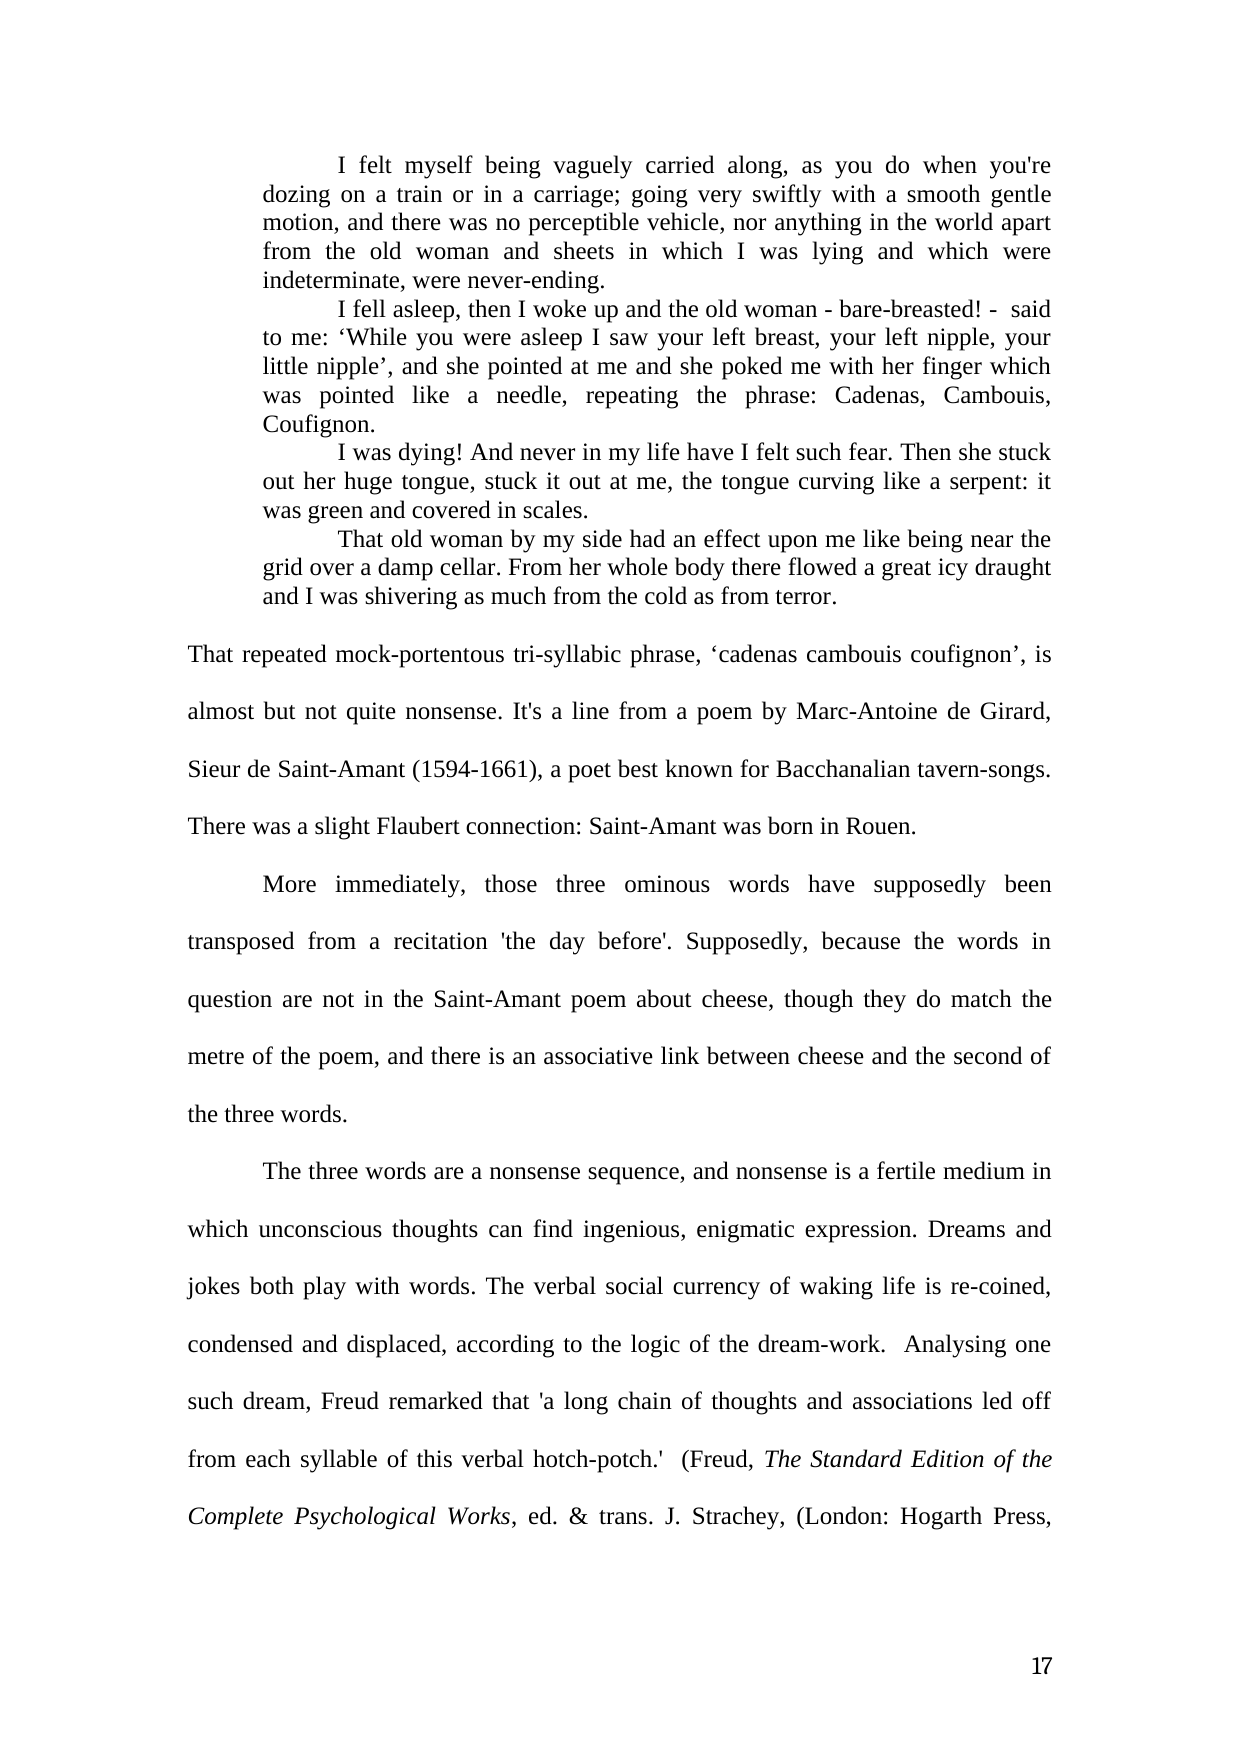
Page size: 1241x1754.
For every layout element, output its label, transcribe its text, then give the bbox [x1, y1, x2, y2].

text That old woman by my side had an effect upon me like being near the grid over a damp cellar. From her whole body there flowed a great icy draught and I was shivering as much from the cold as from terror. [262, 524, 1053, 610]
text More immediately, those three ominous words have supposedly been transposed from a recitation 'the day before'. Supposedly, because the words in question are not in the Saint-Amant poem about cheese, though they do match the metre of the poem, and there is an associative link between cheese and the second of the three words. [187, 869, 1053, 1127]
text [187, 1156, 1053, 1530]
text That repeated mock-portentous tri-syllabic phrase, ‘cadenas cambouis coufignon’, is almost but not quite nonsense. It's a line from a poem by Marc-Antoine de Girard, Sieur de Saint-Amant (1594-1661), a poet best known for Bacchanalian tavern-songs. There was a slight Flaubert connection: Saint-Amant was born in Rouen. [187, 639, 1053, 840]
text I fell asleep, then I woke up and the old woman - bare-breasted! - said to me: ‘While you were asleep I saw your left breast, your left nipple, your little nipple’, and she pointed at me and she poked me with her finger which was pointed like a needle, repeating the phrase: Cadenas, Cambouis, Coufignon. [262, 294, 1053, 437]
text I felt myself being vaguely carried along, as you do when you're dozing on a train or in a carriage; going very swiftly with a smooth gentle motion, and there was no perceptible vehicle, nor anything in the world apart from the old woman and sheets in which I was lying and which were indeterminate, were never-ending. [262, 150, 1053, 294]
text I was dying! And never in my life have I felt such fear. Then she stuck out her huge tongue, stuck it out at me, the tongue curving like a serpent: it was green and covered in scales. [262, 437, 1053, 524]
